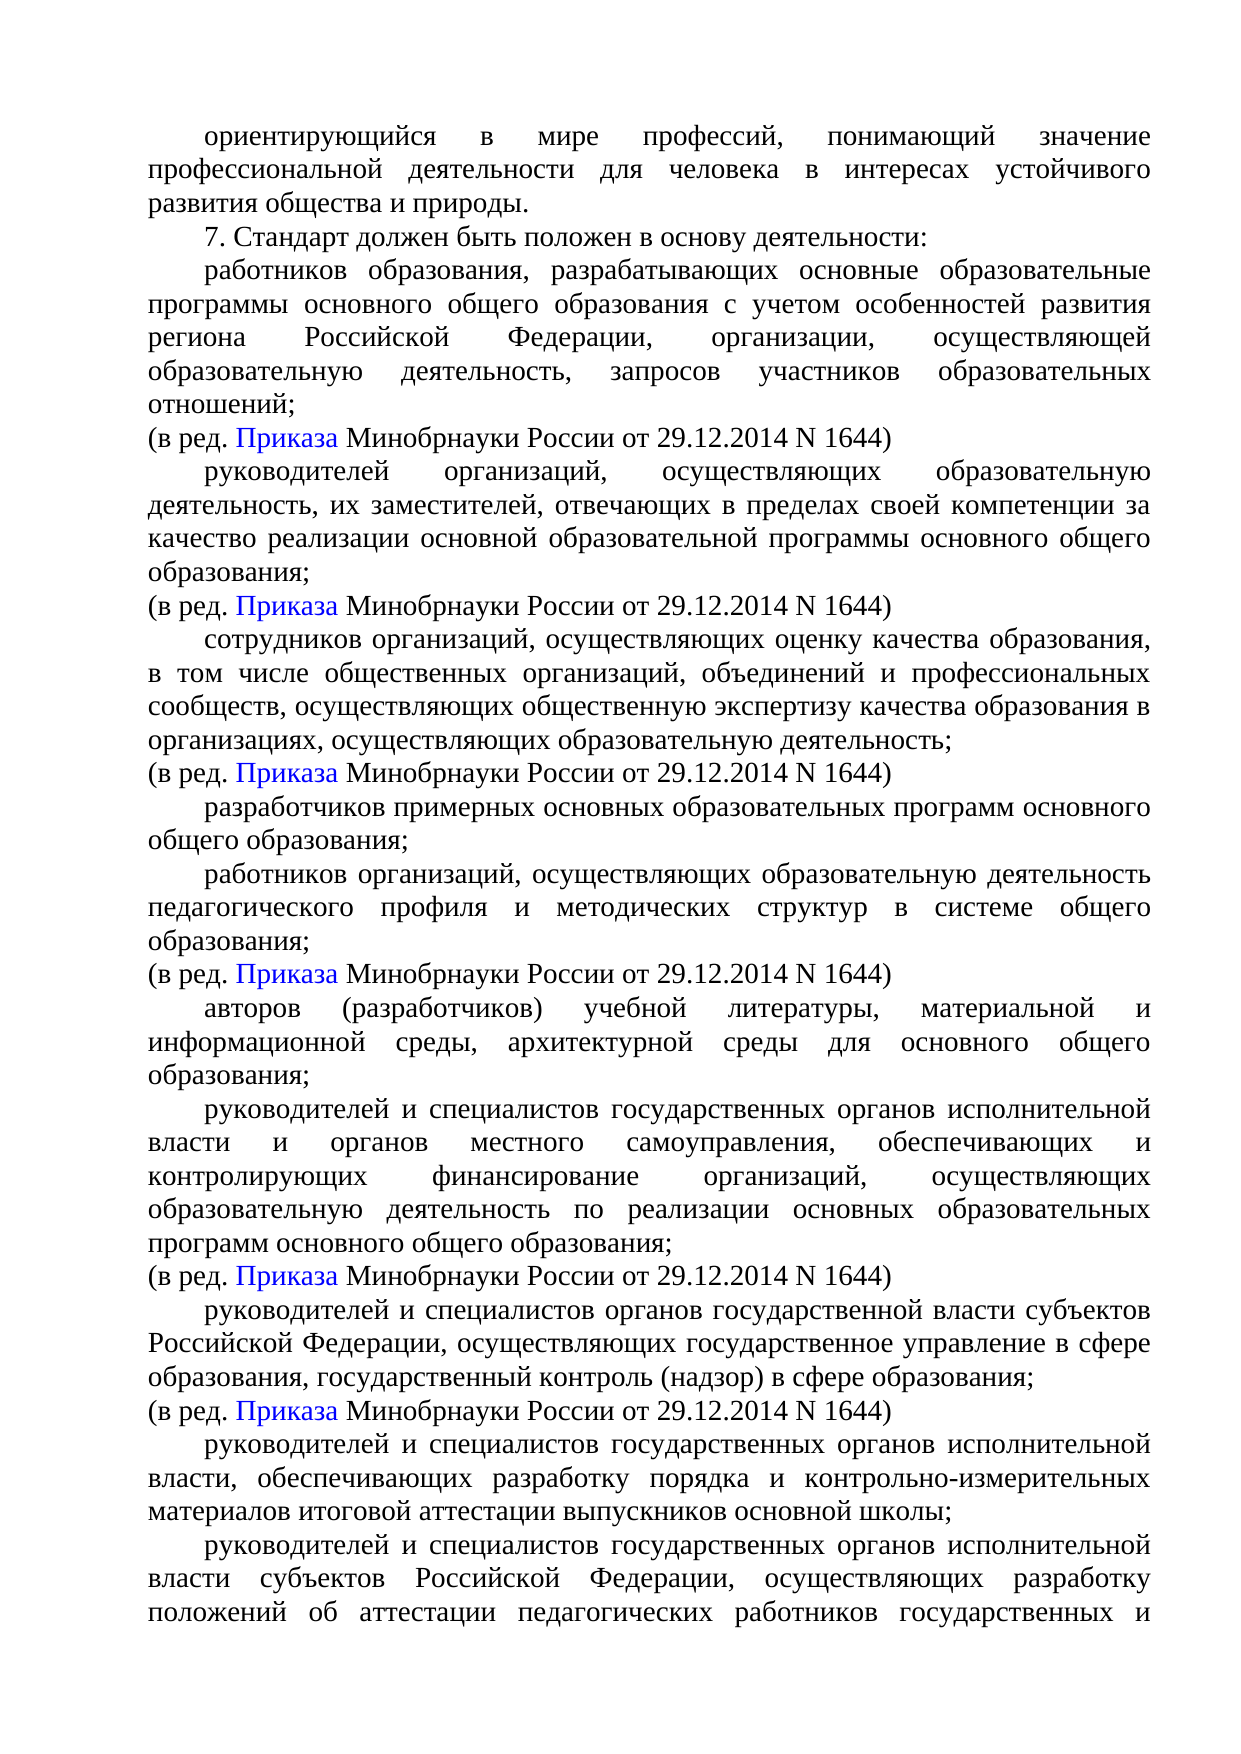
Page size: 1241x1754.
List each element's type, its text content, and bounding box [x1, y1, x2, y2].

text ориентирующийся в мире профессий, понимающий значение профессиональной деятельности для человека в интересах устойчивого развития общества и природы. [148, 118, 1152, 219]
text (в ред. Приказа Минобрнауки России от 29.12.2014 N 1644) [148, 755, 1152, 789]
text сотрудников организаций, осуществляющих оценку качества образования, в том числе общественных организаций, объединений и профессиональных сообществ, осуществляющих общественную экспертизу качества образования в организациях, осуществляющих образовательную деятельность; [148, 621, 1152, 755]
text (в ред. Приказа Минобрнауки России от 29.12.2014 N 1644) [148, 957, 1152, 990]
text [148, 1527, 1152, 1627]
text руководителей и специалистов органов государственной власти субъектов Российской Федерации, осуществляющих государственное управление в сфере образования, государственный контроль (надзор) в сфере образования; [148, 1292, 1152, 1393]
text (в ред. Приказа Минобрнауки России от 29.12.2014 N 1644) [148, 588, 1152, 621]
text работников образования, разрабатывающих основные образовательные программы основного общего образования с учетом особенностей развития региона Российской Федерации, организации, осуществляющей образовательную деятельность, запросов участников образовательных отношений; [148, 252, 1152, 420]
text руководителей и специалистов государственных органов исполнительной власти, обеспечивающих разработку порядка и контрольно-измерительных материалов итоговой аттестации выпускников основной школы; [148, 1426, 1152, 1527]
text руководителей организаций, осуществляющих образовательную деятельность, их заместителей, отвечающих в пределах своей компетенции за качество реализации основной образовательной программы основного общего образования; [148, 453, 1152, 588]
text (в ред. Приказа Минобрнауки России от 29.12.2014 N 1644) [148, 1393, 1152, 1426]
text авторов (разработчиков) учебной литературы, материальной и информационной среды, архитектурной среды для основного общего образования; [148, 990, 1152, 1091]
text руководителей и специалистов государственных органов исполнительной власти и органов местного самоуправления, обеспечивающих и контролирующих финансирование организаций, осуществляющих образовательную деятельность по реализации основных образовательных программ основного общего образования; [148, 1091, 1152, 1258]
text работников организаций, осуществляющих образовательную деятельность педагогического профиля и методических структур в системе общего образования; [148, 856, 1152, 957]
text (в ред. Приказа Минобрнауки России от 29.12.2014 N 1644) [148, 1258, 1152, 1292]
text 7. Стандарт должен быть положен в основу деятельности: [148, 219, 1152, 252]
text разработчиков примерных основных образовательных программ основного общего образования; [148, 789, 1152, 856]
text (в ред. Приказа Минобрнауки России от 29.12.2014 N 1644) [148, 420, 1152, 453]
